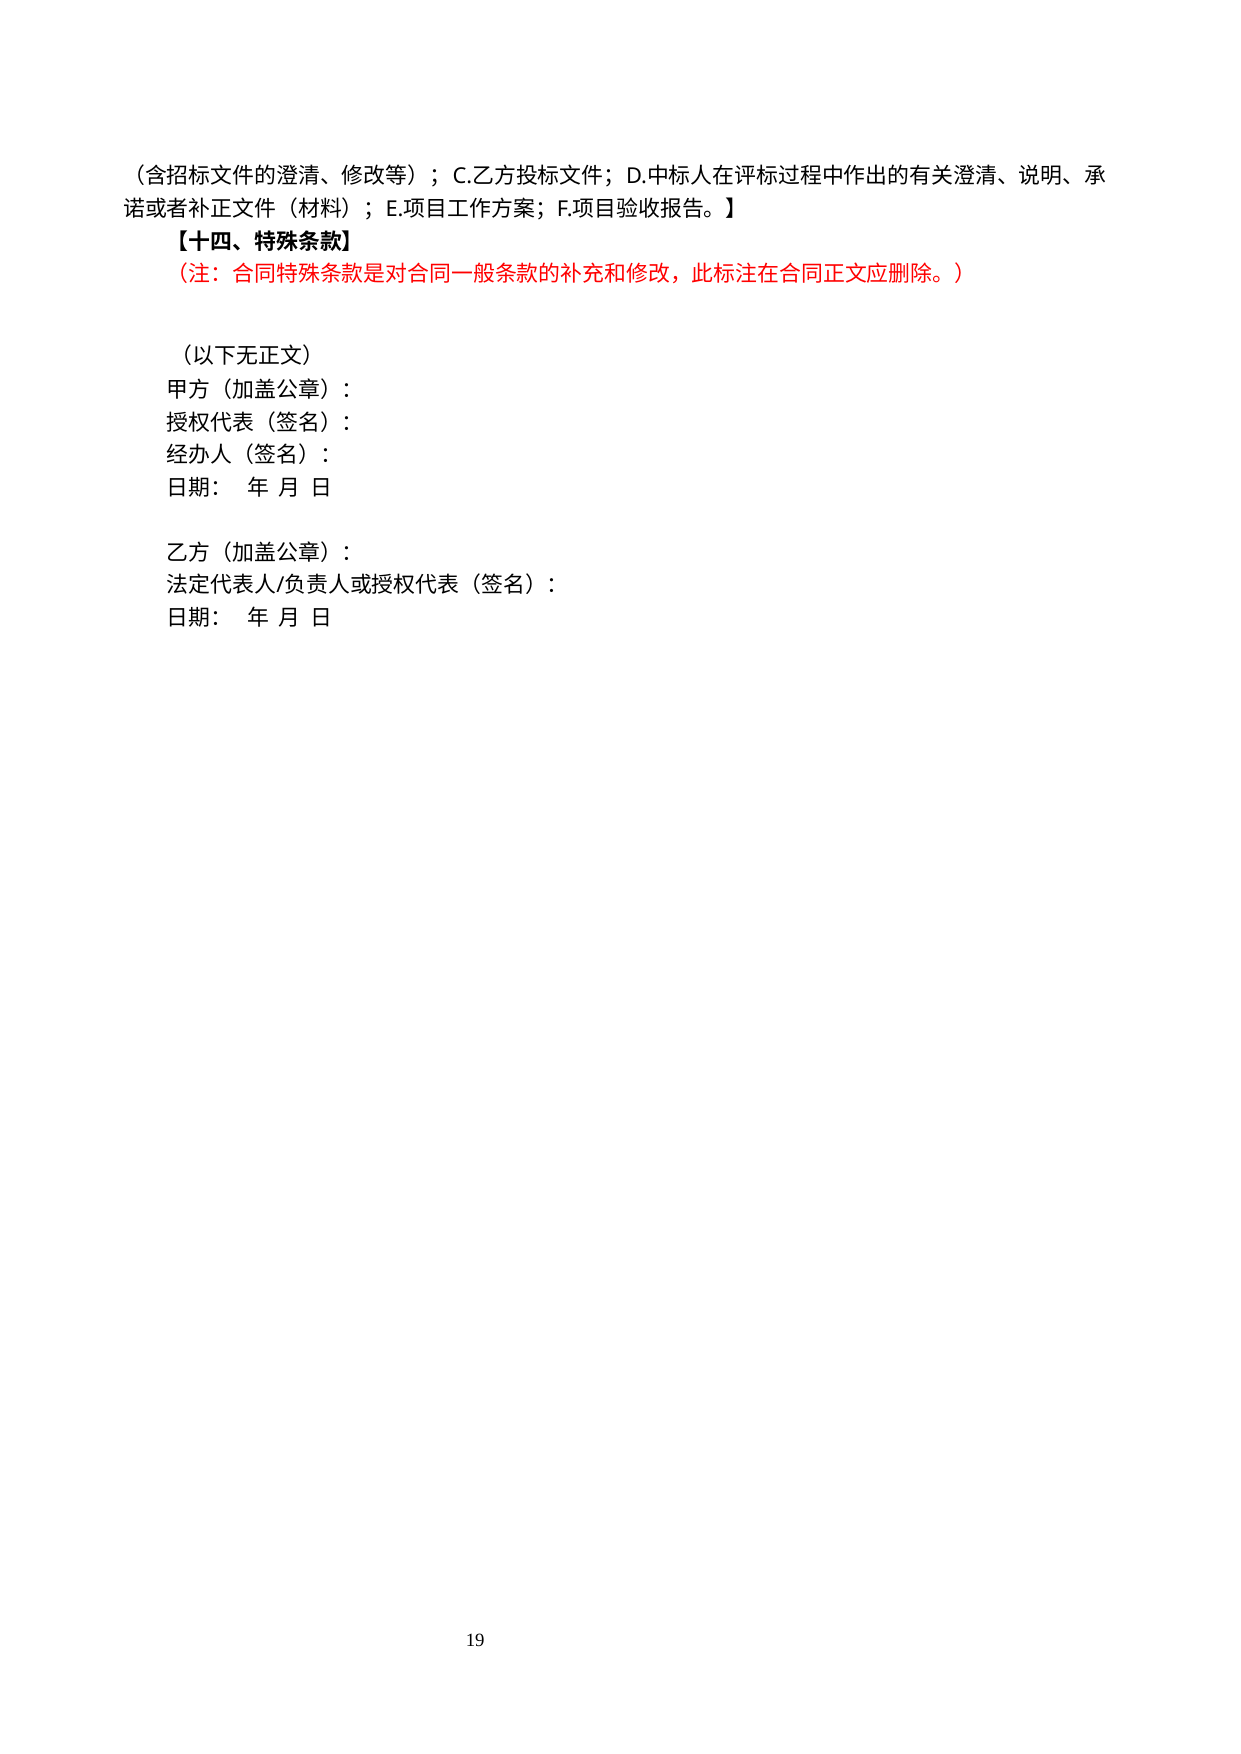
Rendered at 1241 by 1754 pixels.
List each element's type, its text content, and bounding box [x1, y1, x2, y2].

text （注：合同特殊条款是对合同一般条款的补充和修改，此标注在合同正文应删除。） [123, 256, 1108, 288]
text （以下无正文） [127, 330, 1108, 372]
text 乙方（加盖公章）： [123, 534, 1108, 567]
text 日期： 年 月 日 [123, 469, 1108, 502]
text 日期： 年 月 日 [123, 599, 1108, 632]
text 【十四、特殊条款】 [123, 223, 1108, 256]
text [123, 158, 1108, 223]
text 授权代表（签名）： [123, 404, 1108, 437]
text 法定代表人/负责人或授权代表（签名）： [123, 567, 1108, 599]
text 甲方（加盖公章）： [123, 372, 1108, 404]
text 经办人（签名）： [123, 437, 1108, 469]
